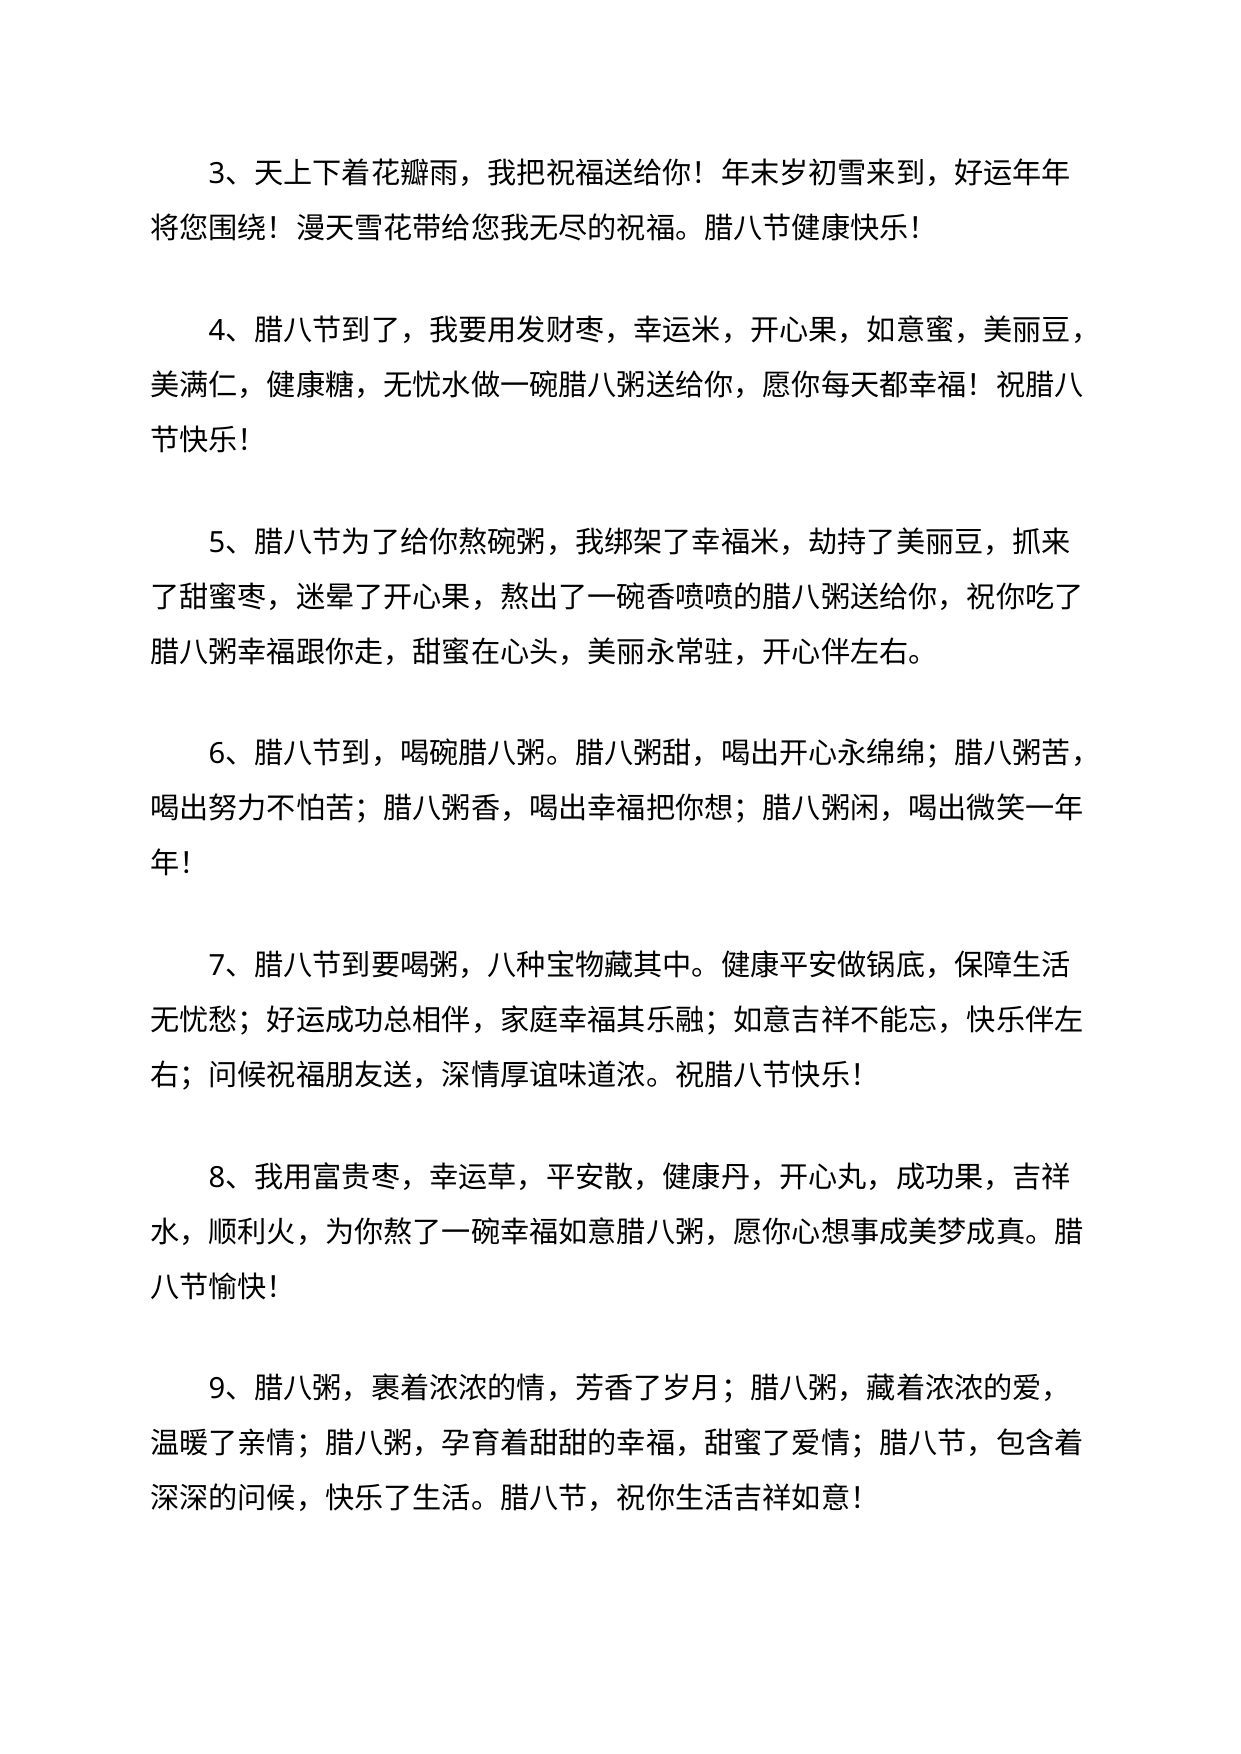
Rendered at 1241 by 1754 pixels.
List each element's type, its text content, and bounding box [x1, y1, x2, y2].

text 5、腊八节为了给你熬碗粥，我绑架了幸福米，劫持了美丽豆，抓来了甜蜜枣，迷晕了开心果，熬出了一碗香喷喷的腊八粥送给你，祝你吃了腊八粥幸福跟你走，甜蜜在心头，美丽永常驻，开心伴左右。 [150, 518, 1090, 671]
text 4、腊八节到了，我要用发财枣，幸运米，开心果，如意蜜，美丽豆，美满仁，健康糖，无忧水做一碗腊八粥送给你，愿你每天都幸福！祝腊八节快乐！ [150, 307, 1090, 459]
text 3、天上下着花瓣雨，我把祝福送给你！年末岁初雪来到，好运年年将您围绕！漫天雪花带给您我无尽的祝福。腊八节健康快乐！ [150, 150, 1090, 247]
text 7、腊八节到要喝粥，八种宝物藏其中。健康平安做锅底，保障生活无忧愁；好运成功总相伴，家庭幸福其乐融；如意吉祥不能忘，快乐伴左右；问候祝福朋友送，深情厚谊味道浓。祝腊八节快乐！ [150, 942, 1090, 1094]
text 6、腊八节到，喝碗腊八粥。腊八粥甜，喝出开心永绵绵；腊八粥苦，喝出努力不怕苦；腊八粥香，喝出幸福把你想；腊八粥闲，喝出微笑一年年！ [150, 730, 1090, 882]
text 9、腊八粥，裹着浓浓的情，芳香了岁月；腊八粥，藏着浓浓的爱，温暖了亲情；腊八粥，孕育着甜甜的幸福，甜蜜了爱情；腊八节，包含着深深的问候，快乐了生活。腊八节，祝你生活吉祥如意！ [150, 1365, 1090, 1517]
text 8、我用富贵枣，幸运草，平安散，健康丹，开心丸，成功果，吉祥水，顺利火，为你熬了一碗幸福如意腊八粥，愿你心想事成美梦成真。腊八节愉快！ [150, 1153, 1090, 1306]
